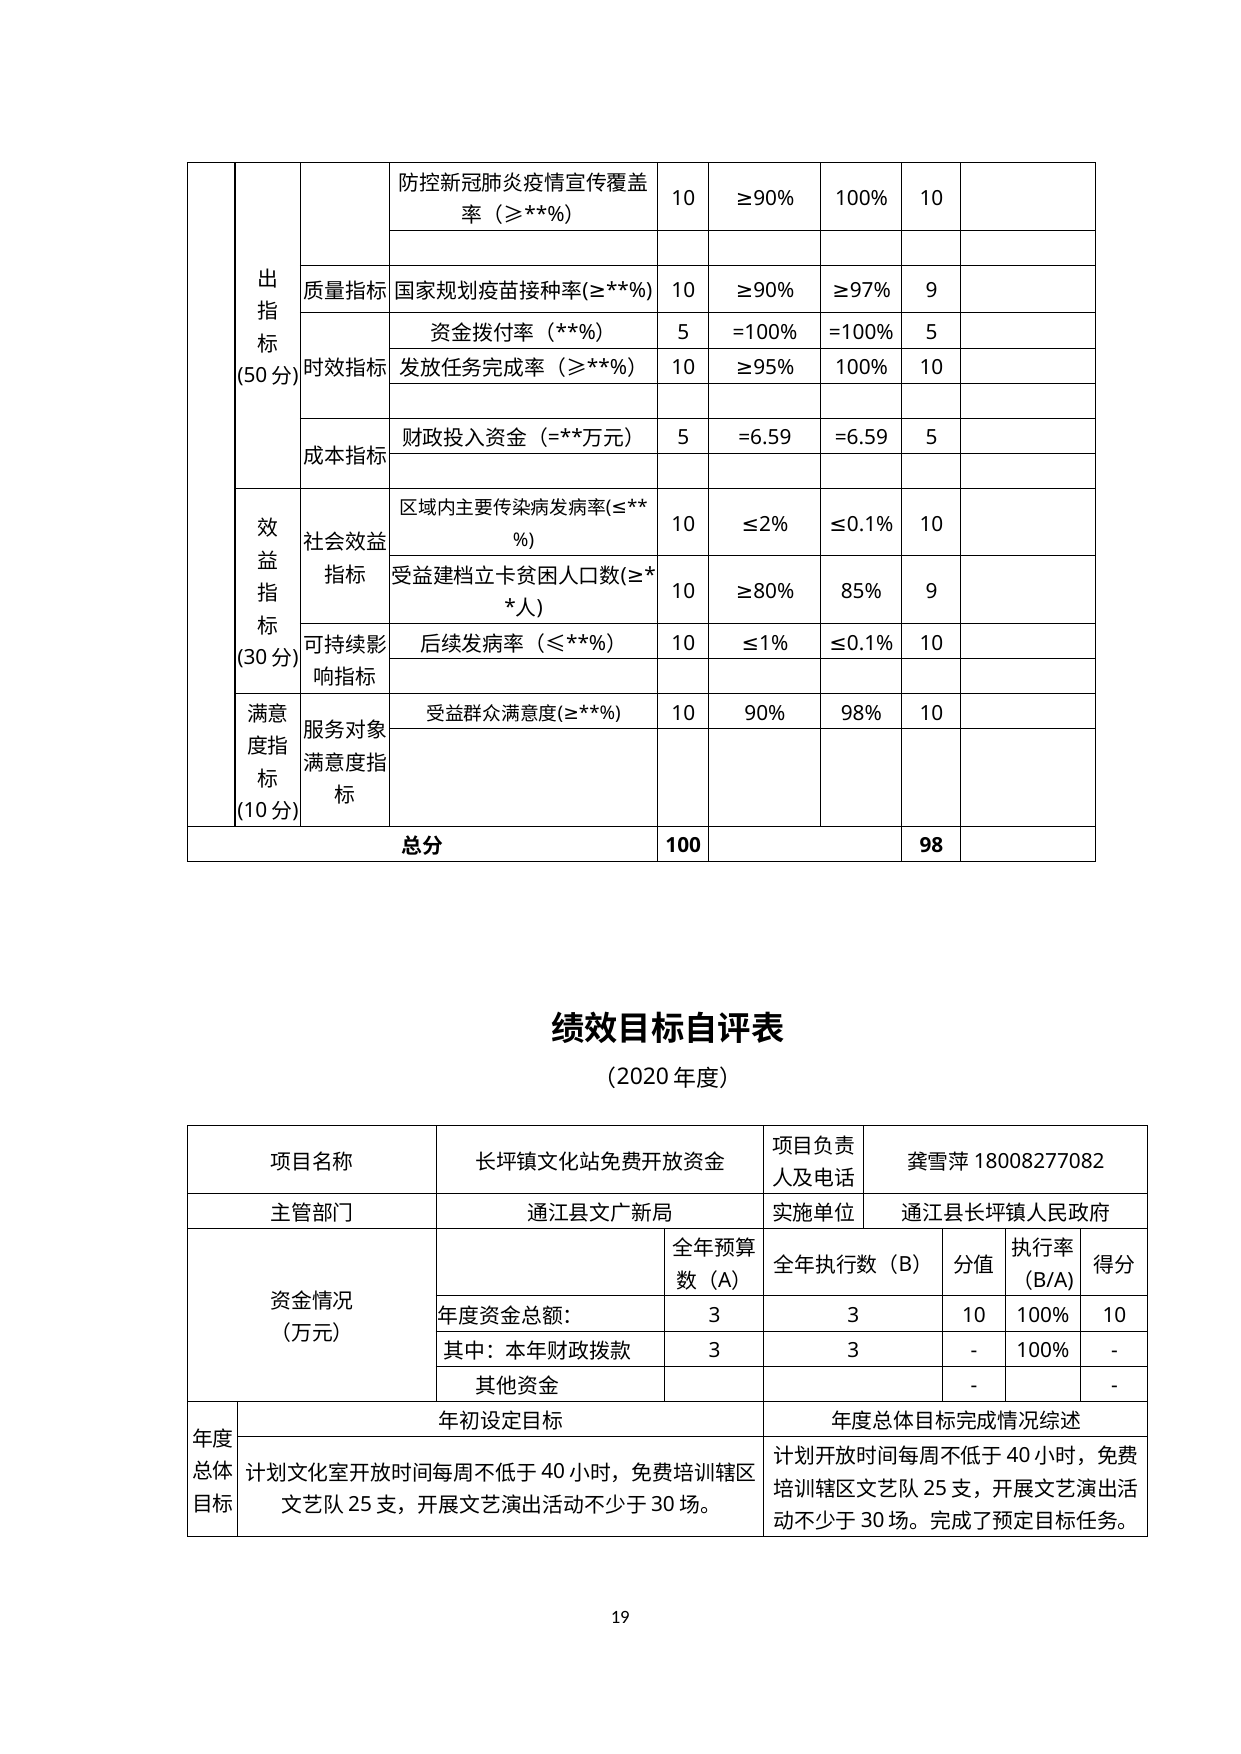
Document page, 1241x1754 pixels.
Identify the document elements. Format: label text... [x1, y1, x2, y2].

table_cell [961, 827, 1095, 861]
table_cell 10 [658, 266, 708, 312]
table_cell [902, 454, 960, 488]
table_cell 85% [821, 556, 901, 623]
table_cell 区域内主要传染病发病率(≤**%) [390, 489, 657, 555]
table_cell 年度总体目标完成情况综述 [764, 1402, 1147, 1436]
table_cell [665, 1367, 763, 1401]
table_cell ≥97% [821, 266, 901, 312]
table_cell ≤0.1% [821, 624, 901, 658]
table_cell 100% [1006, 1332, 1080, 1366]
table_cell ≤2% [709, 489, 820, 555]
table_cell 实施单位 [764, 1194, 863, 1228]
table_cell 10 [658, 694, 708, 728]
table_cell 分值 [943, 1229, 1005, 1295]
table_cell 财政投入资金（=**万元） [390, 419, 657, 453]
table_cell 项目负责人及电话 [764, 1126, 863, 1193]
table_cell 全年执行数（B） [764, 1229, 942, 1295]
table_cell 成本指标 [301, 419, 389, 488]
table_cell [658, 729, 708, 826]
table_cell 防控新冠肺炎疫情宣传覆盖率（≥**%） [390, 163, 657, 229]
table_cell [961, 266, 1095, 312]
table_cell =100% [709, 313, 820, 347]
table_cell 资金情况 （万元） [188, 1229, 436, 1401]
table_cell 10 [902, 163, 960, 229]
table_cell 年初设定目标 [238, 1402, 763, 1436]
table_cell 全年预算数（A） [665, 1229, 763, 1295]
table_cell 龚雪萍18008277082 [864, 1126, 1147, 1193]
table_cell [902, 384, 960, 418]
table_cell 服务对象 满意度指标 [301, 694, 389, 826]
table_cell [709, 454, 820, 488]
table_cell [961, 624, 1095, 658]
table_cell 5 [902, 313, 960, 347]
table_cell [658, 454, 708, 488]
table_cell [961, 659, 1095, 693]
table_cell 5 [658, 419, 708, 453]
table_cell - [1081, 1367, 1147, 1401]
table_cell [961, 384, 1095, 418]
table_cell 10 [658, 624, 708, 658]
table_cell 效 益 指 标 (30分) [236, 489, 300, 693]
table_cell 项目名称 [188, 1126, 436, 1193]
table_cell 5 [902, 419, 960, 453]
table_cell 9 [902, 266, 960, 312]
table_cell 满意度指标 (10分) [236, 694, 300, 826]
table_cell [658, 659, 708, 693]
table_cell =100% [821, 313, 901, 347]
table_cell [961, 489, 1095, 555]
table_cell [1006, 1367, 1080, 1401]
table_cell 3 [764, 1296, 942, 1331]
table_cell [961, 556, 1095, 623]
table_cell =6.59 [821, 419, 901, 453]
table_cell 10 [902, 489, 960, 555]
table_cell 10 [1081, 1296, 1147, 1331]
table_cell 后续发病率（≤**%） [390, 624, 657, 658]
table_cell [961, 163, 1095, 229]
table_cell 资金拨付率（**%） [390, 313, 657, 347]
table_cell 其他资金 [437, 1367, 664, 1401]
table_cell 主管部门 [188, 1194, 436, 1228]
table_cell 100% [821, 349, 901, 382]
table_cell 受益建档立卡贫困人口数(≥**人) [390, 556, 657, 623]
table_cell [709, 827, 901, 861]
table_cell 质量指标 [301, 266, 389, 312]
table_cell [390, 231, 657, 265]
table_cell [709, 384, 820, 418]
table_cell （2020年度） [188, 1059, 1148, 1125]
table_cell [961, 729, 1095, 826]
table_cell 产 出 指 标 (50分) [236, 163, 300, 488]
table_cell 10 [658, 349, 708, 382]
table_cell 3 [665, 1296, 763, 1331]
table_header 绩效目标自评表 [188, 992, 1148, 1058]
table_cell 得分 [1081, 1229, 1147, 1295]
table_cell =6.59 [709, 419, 820, 453]
table_cell 100 [658, 827, 708, 861]
table_cell [821, 659, 901, 693]
table_cell 时效指标 [301, 313, 389, 418]
table_cell 数量指标 [301, 163, 389, 265]
table_cell 10 [902, 694, 960, 728]
table_cell [709, 659, 820, 693]
table_cell 受益群众满意度(≥**%) [390, 694, 657, 728]
table_cell 10 [658, 556, 708, 623]
table_cell 社会效益 指标 [301, 489, 389, 623]
table_cell 通江县长坪镇人民政府 [864, 1194, 1147, 1228]
table_cell 执行率（B/A) [1006, 1229, 1080, 1295]
table_cell ≥80% [709, 556, 820, 623]
table_cell [821, 231, 901, 265]
table_cell [658, 231, 708, 265]
table_cell [821, 384, 901, 418]
table_cell [961, 231, 1095, 265]
table_cell 总分 [188, 827, 657, 861]
table_cell [390, 384, 657, 418]
table_cell [902, 231, 960, 265]
table_cell 10 [658, 163, 708, 229]
table_cell [961, 349, 1095, 382]
table_cell [821, 729, 901, 826]
table_cell 计划开放时间每周不低于40小时，免费培训辖区文艺队25支，开展文艺演出活动不少于30场。完成了预定目标任务。 [764, 1437, 1147, 1536]
table_cell 年度资金总额： [437, 1296, 664, 1331]
table_cell 国家规划疫苗接种率(≥**%) [390, 266, 657, 312]
table_cell ≥90% [709, 163, 820, 229]
table_cell - [943, 1332, 1005, 1366]
table_cell 100% [1006, 1296, 1080, 1331]
table_cell - [943, 1367, 1005, 1401]
table_cell 通江县文广新局 [437, 1194, 763, 1228]
table_cell [961, 694, 1095, 728]
table_cell 10 [902, 624, 960, 658]
table_cell 可持续影响指标 [301, 624, 389, 693]
table_cell ≥90% [709, 266, 820, 312]
table_cell 10 [658, 489, 708, 555]
table_cell 长坪镇文化站免费开放资金 [437, 1126, 763, 1193]
table_cell - [1081, 1332, 1147, 1366]
table_cell [658, 384, 708, 418]
table_cell [902, 729, 960, 826]
table_cell 98 [902, 827, 960, 861]
table_cell [821, 454, 901, 488]
table_cell ≤0.1% [821, 489, 901, 555]
table_cell 3 [665, 1332, 763, 1366]
table_cell [390, 729, 657, 826]
table_cell 其中：本年财政拨款 [437, 1332, 664, 1366]
table_cell [961, 454, 1095, 488]
table_cell [390, 659, 657, 693]
table_cell [961, 313, 1095, 347]
table_cell [437, 1229, 664, 1295]
table_cell 年度总体目标 [188, 1402, 237, 1536]
table_cell [709, 729, 820, 826]
table_cell 发放任务完成率（≥**%） [390, 349, 657, 382]
table_cell 5 [658, 313, 708, 347]
table_cell [902, 659, 960, 693]
table_cell ≤1% [709, 624, 820, 658]
table_cell 10 [943, 1296, 1005, 1331]
table_cell [961, 419, 1095, 453]
table_cell 9 [902, 556, 960, 623]
table_cell 98% [821, 694, 901, 728]
table_cell 90% [709, 694, 820, 728]
table_cell 计划文化室开放时间每周不低于40小时，免费培训辖区文艺队25支，开展文艺演出活动不少于30场。 [238, 1437, 763, 1536]
table_cell [390, 454, 657, 488]
table_cell ≥95% [709, 349, 820, 382]
table_cell [709, 231, 820, 265]
table_cell 100% [821, 163, 901, 229]
table_cell 10 [902, 349, 960, 382]
table_cell [764, 1367, 942, 1401]
table_cell 3 [764, 1332, 942, 1366]
